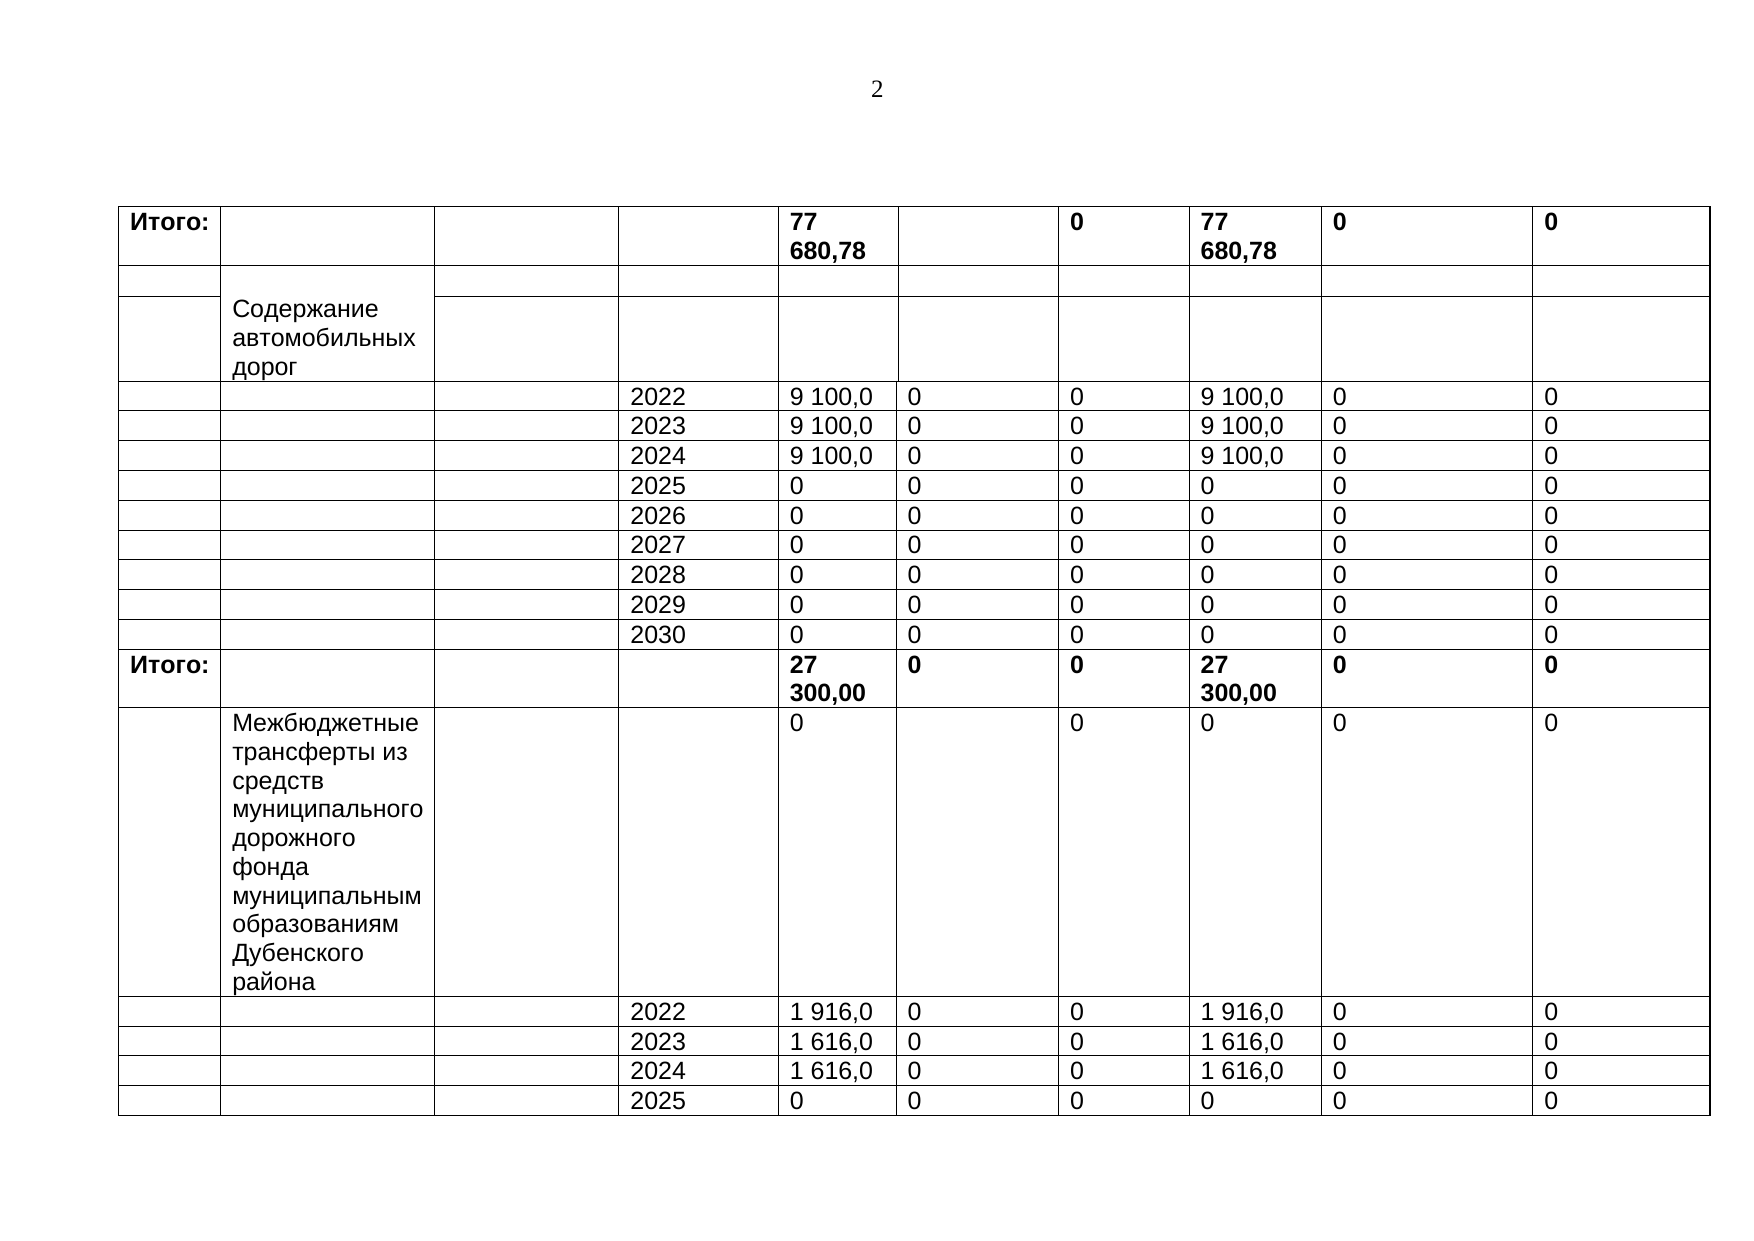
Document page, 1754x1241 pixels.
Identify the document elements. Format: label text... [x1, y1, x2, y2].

table_cell 0 [1190, 531, 1321, 559]
table_cell 2022 [619, 997, 778, 1026]
table_cell [221, 382, 434, 410]
table_cell [435, 266, 618, 296]
table_cell [221, 620, 434, 649]
table_cell 0 [1190, 1086, 1321, 1115]
table_cell [619, 297, 778, 381]
table_cell 0 [1533, 997, 1709, 1026]
table_header Итого: [119, 207, 220, 264]
table_cell [435, 560, 618, 589]
table_cell 0 [1533, 471, 1709, 500]
table_cell [119, 708, 220, 996]
table_cell 0 [1190, 471, 1321, 500]
table_cell [119, 620, 220, 649]
table_cell 0 [897, 531, 1058, 559]
table_cell 0 [779, 560, 896, 589]
table_cell [119, 1086, 220, 1115]
table_cell 0 [1190, 590, 1321, 619]
table_cell [221, 997, 434, 1026]
table_cell [435, 1027, 618, 1055]
table_cell 0 [1322, 1027, 1532, 1055]
table_cell [221, 650, 434, 707]
table_cell 9 100,0 [1190, 382, 1321, 410]
table_cell [435, 441, 618, 470]
table_cell 2025 [619, 471, 778, 500]
table_cell [221, 471, 434, 500]
table_cell 0 [897, 382, 1058, 410]
table_cell [899, 266, 1058, 296]
table_cell 0 [1059, 708, 1189, 996]
table_cell 0 [1190, 620, 1321, 649]
table_cell [119, 997, 220, 1026]
table_cell 2023 [619, 411, 778, 440]
table_cell 27 300,00 [1190, 650, 1321, 707]
table_cell 2027 [619, 531, 778, 559]
table_cell 0 [1322, 708, 1532, 996]
table_cell 0 [897, 471, 1058, 500]
table_cell 0 [779, 1086, 896, 1115]
table_cell 2026 [619, 501, 778, 529]
table_cell 0 [779, 471, 896, 500]
table_cell 0 [1533, 1086, 1709, 1115]
table_cell 0 [1533, 501, 1709, 529]
table_cell 2024 [619, 1056, 778, 1085]
table_cell 0 [1533, 708, 1709, 996]
table_cell 0 [1059, 1056, 1189, 1085]
table_cell [1322, 297, 1532, 381]
table_cell [435, 382, 618, 410]
table_cell [1533, 266, 1709, 296]
table_cell [779, 297, 898, 381]
table_cell 9 100,0 [1190, 441, 1321, 470]
table_cell [899, 297, 1058, 381]
table_cell [779, 266, 898, 296]
table_cell 0 [1059, 997, 1189, 1026]
table_cell 0 [1059, 650, 1189, 707]
table_cell 0 [1533, 650, 1709, 707]
table_cell [119, 471, 220, 500]
table_cell 0 [1322, 997, 1532, 1026]
table_cell 0 [1533, 1056, 1709, 1085]
table_cell 0 [1533, 382, 1709, 410]
table_cell 0 [897, 441, 1058, 470]
table_cell [221, 590, 434, 619]
table_cell 0 [897, 501, 1058, 529]
table_cell 9 100,0 [779, 382, 896, 410]
table_cell [221, 441, 434, 470]
table_cell [119, 590, 220, 619]
table_cell 9 100,0 [779, 441, 896, 470]
table_cell [221, 1056, 434, 1085]
table_cell [619, 708, 778, 996]
table_header [435, 207, 618, 264]
table_cell 2030 [619, 620, 778, 649]
table_cell 0 [897, 560, 1058, 589]
table_cell 2028 [619, 560, 778, 589]
table_cell 0 [779, 590, 896, 619]
table_cell 0 [1059, 411, 1189, 440]
table_cell [119, 297, 220, 381]
table_cell [619, 650, 778, 707]
table_cell [435, 297, 618, 381]
table_cell [435, 531, 618, 559]
table_cell [221, 531, 434, 559]
table_cell 0 [1059, 590, 1189, 619]
table_cell 0 [779, 620, 896, 649]
table_cell [619, 266, 778, 296]
table_cell Итого: [119, 650, 220, 707]
table_cell [221, 1027, 434, 1055]
table_cell 1 916,0 [1190, 997, 1321, 1026]
table_header 0 [1533, 207, 1709, 264]
table_cell [119, 411, 220, 440]
table_cell [119, 501, 220, 529]
table_cell [1059, 297, 1189, 381]
table_cell 0 [1190, 560, 1321, 589]
table_cell 0 [1322, 1086, 1532, 1115]
table_cell [435, 501, 618, 529]
table_cell 0 [1533, 411, 1709, 440]
table_cell Содержание автомобильных дорог [221, 266, 434, 381]
table_header 77 680,78 [1190, 207, 1321, 264]
table_cell 0 [1322, 501, 1532, 529]
table_cell 0 [1533, 560, 1709, 589]
table_cell [221, 1086, 434, 1115]
table_cell [119, 382, 220, 410]
table_cell 0 [779, 531, 896, 559]
table_cell [1322, 266, 1532, 296]
table_cell 0 [897, 411, 1058, 440]
table_cell [221, 411, 434, 440]
table_cell 0 [1059, 620, 1189, 649]
table_cell [897, 708, 1058, 996]
table_cell 0 [1059, 1086, 1189, 1115]
table_header [619, 207, 778, 264]
table_cell 2024 [619, 441, 778, 470]
table_cell [119, 266, 220, 296]
table_cell 0 [779, 501, 896, 529]
table_cell 1 616,0 [1190, 1056, 1321, 1085]
table_cell [119, 560, 220, 589]
table_header 0 [1322, 207, 1532, 264]
table_header 77 680,78 [779, 207, 898, 264]
table_cell 0 [1059, 531, 1189, 559]
table_cell 0 [1322, 441, 1532, 470]
table_cell 0 [897, 997, 1058, 1026]
table_cell 0 [1322, 531, 1532, 559]
table_cell [1190, 297, 1321, 381]
table_cell 0 [897, 1056, 1058, 1085]
table_cell 27 300,00 [779, 650, 896, 707]
table_cell 0 [1059, 471, 1189, 500]
table_cell 1 616,0 [1190, 1027, 1321, 1055]
table_cell [435, 1056, 618, 1085]
table_cell [119, 1056, 220, 1085]
table_header 0 [1059, 207, 1189, 264]
table_cell 0 [1322, 471, 1532, 500]
table_cell 0 [1533, 590, 1709, 619]
table_cell 0 [779, 708, 896, 996]
table_cell 0 [897, 1086, 1058, 1115]
table_cell [1190, 266, 1321, 296]
table_cell [435, 708, 618, 996]
table_cell [119, 441, 220, 470]
table_cell 9 100,0 [779, 411, 896, 440]
table_cell 2022 [619, 382, 778, 410]
table_cell Межбюджетные трансферты из средств муниципального дорожного фонда муниципальным образованиям Дубенского района [221, 708, 434, 996]
table_header [899, 207, 1058, 264]
table_cell [435, 590, 618, 619]
table_cell 9 100,0 [1190, 411, 1321, 440]
table_cell 0 [1059, 441, 1189, 470]
table_cell [435, 997, 618, 1026]
table_cell 0 [1533, 1027, 1709, 1055]
table_cell [435, 620, 618, 649]
table_cell 0 [1322, 382, 1532, 410]
table_cell [1059, 266, 1189, 296]
table_cell 0 [897, 650, 1058, 707]
table_cell 0 [1322, 1056, 1532, 1085]
table_cell 0 [1322, 560, 1532, 589]
table_cell 2025 [619, 1086, 778, 1115]
table_cell 1 616,0 [779, 1056, 896, 1085]
table_cell 0 [1322, 411, 1532, 440]
table_cell 0 [1533, 441, 1709, 470]
table_cell 0 [1533, 531, 1709, 559]
table_cell 0 [897, 620, 1058, 649]
table_cell [119, 531, 220, 559]
table_cell 0 [1190, 708, 1321, 996]
table_cell 2023 [619, 1027, 778, 1055]
table_cell [221, 501, 434, 529]
table_cell 0 [1059, 1027, 1189, 1055]
table_cell [435, 471, 618, 500]
table_cell 0 [1322, 620, 1532, 649]
table_cell 0 [1533, 620, 1709, 649]
table_cell 0 [1322, 590, 1532, 619]
table_cell 1 616,0 [779, 1027, 896, 1055]
table_cell 0 [1190, 501, 1321, 529]
table_cell [119, 1027, 220, 1055]
table_cell 1 916,0 [779, 997, 896, 1026]
table_cell [221, 560, 434, 589]
table_cell 2029 [619, 590, 778, 619]
table_cell [435, 650, 618, 707]
table_cell 0 [1059, 501, 1189, 529]
table_cell 0 [897, 1027, 1058, 1055]
table_cell 0 [1322, 650, 1532, 707]
table_cell 0 [897, 590, 1058, 619]
table_cell [435, 1086, 618, 1115]
table_cell 0 [1059, 382, 1189, 410]
table_cell 0 [1059, 560, 1189, 589]
table_header [221, 207, 434, 264]
table_cell [435, 411, 618, 440]
table_cell [1533, 297, 1709, 381]
